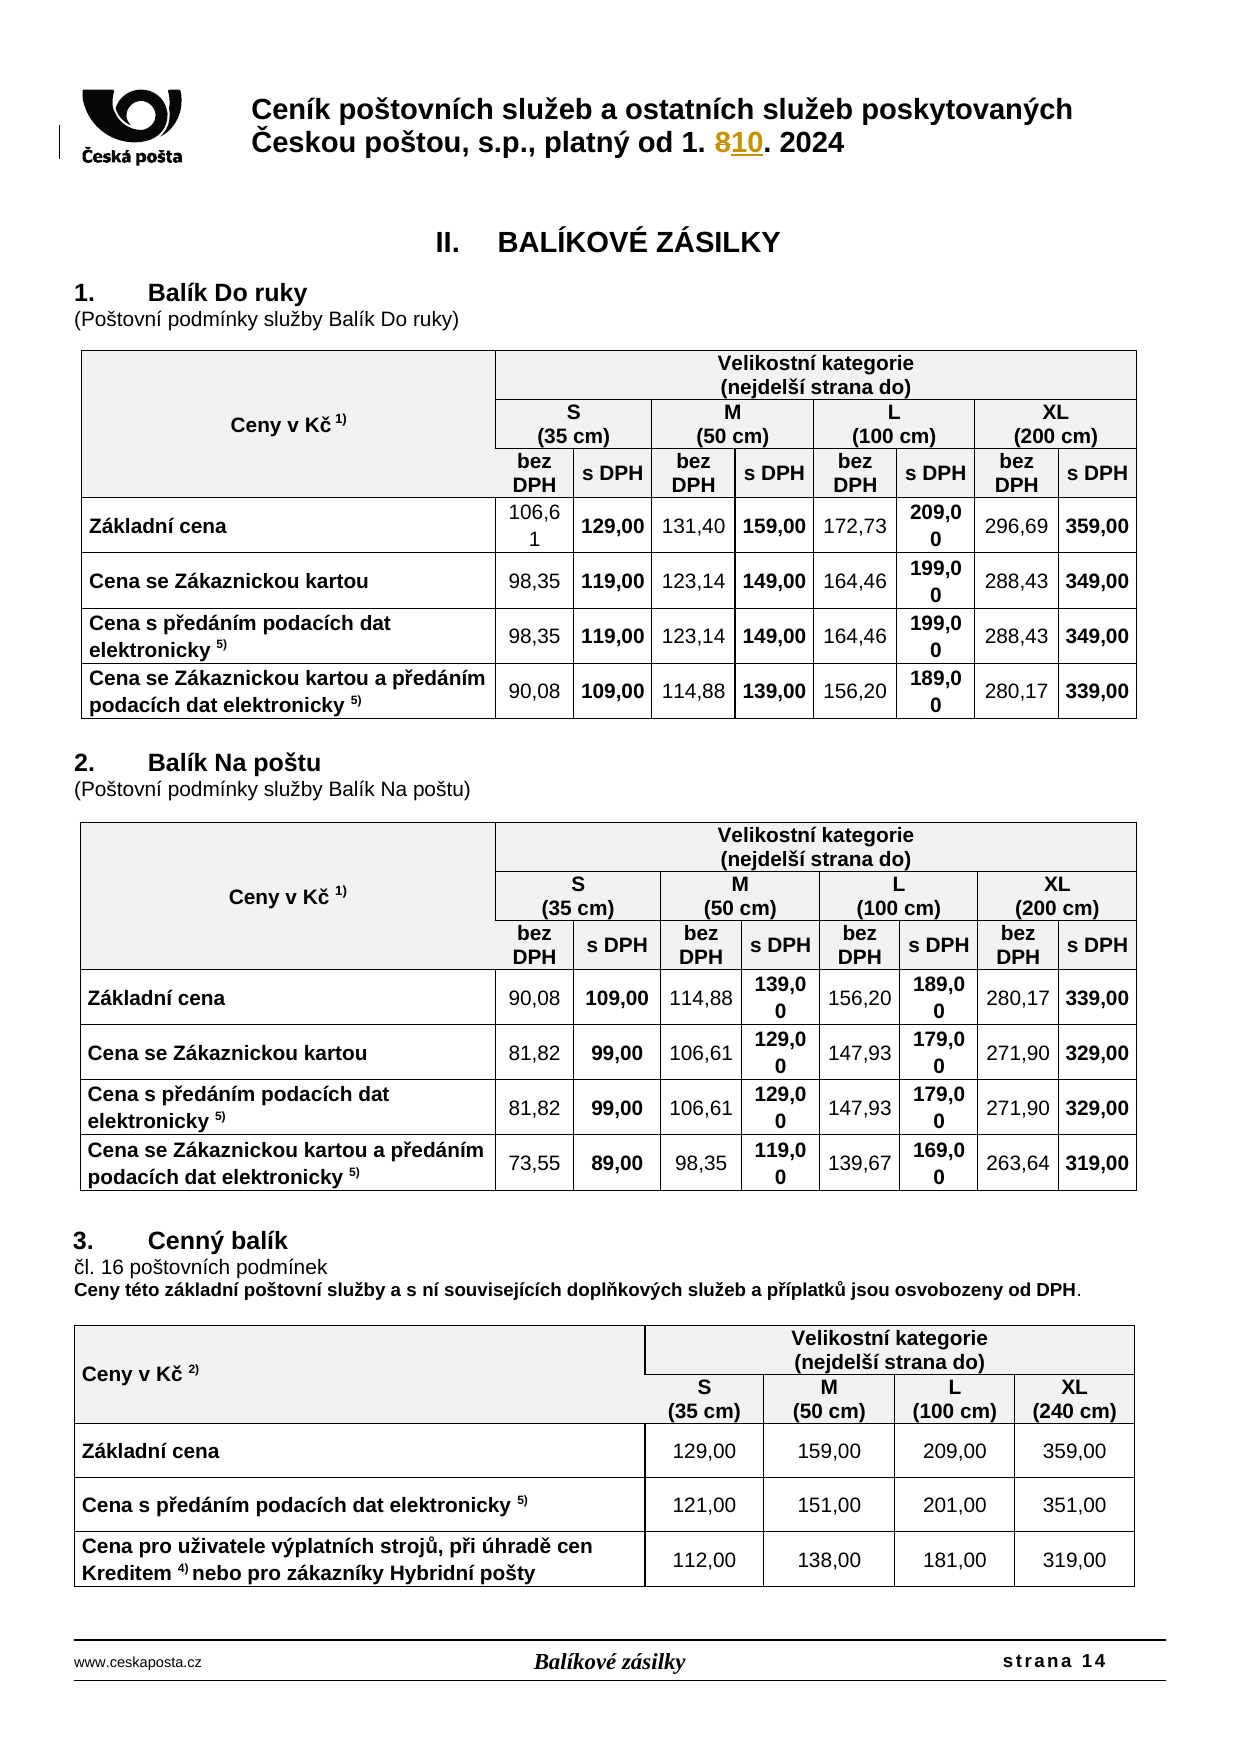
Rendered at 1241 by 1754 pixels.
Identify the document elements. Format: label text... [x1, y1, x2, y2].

table_cell 339,00 [1059, 970, 1136, 1024]
table_cell bez DPH [652, 449, 734, 497]
table_cell Cena pro uživatele výplatních strojů, při úhradě cen Kreditem 4) nebo pro zákazníky Hybridní pošty [75, 1532, 644, 1586]
table_cell 119,00 [574, 609, 651, 663]
table_cell 156,20 [814, 664, 896, 718]
table_cell Cena se Zákaznickou kartou [81, 1025, 495, 1079]
table_header Ceny v Kč 1) [81, 823, 495, 969]
table_cell 106,61 [661, 1080, 741, 1134]
table_cell 169,00 [900, 1135, 977, 1189]
table_cell 351,00 [1015, 1478, 1134, 1531]
table_cell 209,00 [897, 498, 974, 552]
table_cell 81,82 [496, 1025, 573, 1079]
table_cell 164,46 [814, 553, 896, 607]
subtitle Balík Do ruky [74, 280, 1166, 307]
table_cell 123,14 [652, 553, 734, 607]
table_cell 263,64 [978, 1135, 1058, 1189]
table_cell 319,00 [1059, 1135, 1136, 1189]
table_cell 349,00 [1059, 609, 1136, 663]
table_cell 359,00 [1015, 1424, 1134, 1477]
table_cell 288,43 [975, 609, 1058, 663]
table_cell Cena s předáním podacích dat elektronicky 5) [82, 609, 495, 663]
table_cell 280,17 [978, 970, 1058, 1024]
table_cell 349,00 [1059, 553, 1136, 607]
table_cell XL (240 cm) [1015, 1375, 1134, 1423]
table_cell 329,00 [1059, 1080, 1136, 1134]
table_cell Základní cena [82, 498, 495, 552]
table_cell 164,46 [814, 609, 896, 663]
table_cell 172,73 [814, 498, 896, 552]
table_cell L (100 cm) [820, 872, 977, 920]
table_cell 139,67 [820, 1135, 899, 1189]
table_cell 359,00 [1059, 498, 1136, 552]
table_cell Základní cena [75, 1424, 644, 1477]
table_cell 98,35 [496, 553, 573, 607]
table_cell 199,00 [897, 609, 974, 663]
table_cell 156,20 [820, 970, 899, 1024]
table_cell s DPH [897, 449, 974, 497]
table_cell 90,08 [496, 970, 573, 1024]
table_cell s DPH [742, 921, 819, 969]
table_cell 147,93 [820, 1080, 899, 1134]
subtitle Balík Na poštu [74, 749, 1166, 776]
table_cell 339,00 [1059, 664, 1136, 718]
table_header Velikostní kategorie (nejdelší strana do) [496, 823, 1136, 871]
table_cell 149,00 [736, 609, 813, 663]
table_cell s DPH [574, 921, 660, 969]
table_cell 99,00 [574, 1080, 660, 1134]
table_cell s DPH [900, 921, 977, 969]
table_cell 271,90 [978, 1080, 1058, 1134]
table_cell 147,93 [820, 1025, 899, 1079]
table_cell 119,00 [742, 1135, 819, 1189]
table_cell 139,00 [742, 970, 819, 1024]
table_cell 138,00 [764, 1532, 894, 1586]
table_cell s DPH [1059, 921, 1136, 969]
table_cell bez DPH [978, 921, 1058, 969]
table_header Velikostní kategorie (nejdelší strana do) [646, 1326, 1134, 1374]
table_cell 179,00 [900, 1080, 977, 1134]
table_cell 319,00 [1015, 1532, 1134, 1586]
table_cell 296,69 [975, 498, 1058, 552]
table_cell 98,35 [496, 609, 573, 663]
table_cell 179,00 [900, 1025, 977, 1079]
table_cell M (50 cm) [652, 400, 813, 448]
table_cell 106,61 [496, 498, 573, 552]
table_cell 329,00 [1059, 1025, 1136, 1079]
table_cell 209,00 [895, 1424, 1014, 1477]
table_cell S (35 cm) [645, 1375, 763, 1423]
table_cell 189,00 [900, 970, 977, 1024]
table_cell 89,00 [574, 1135, 660, 1189]
table_cell 288,43 [975, 553, 1058, 607]
text čl. 16 poštovních podmínek [74, 1255, 1166, 1279]
table_cell S (35 cm) [496, 872, 660, 920]
table_header Velikostní kategorie (nejdelší strana do) [496, 351, 1136, 399]
table_cell bez DPH [814, 449, 896, 497]
table_header Ceny v Kč 1) [82, 351, 495, 497]
table_cell 114,88 [661, 970, 741, 1024]
text (Poštovní podmínky služby Balík Na poštu) [74, 776, 1166, 800]
table_cell 129,00 [742, 1080, 819, 1134]
table_cell XL (200 cm) [978, 872, 1136, 920]
table_cell M (50 cm) [661, 872, 819, 920]
table_cell 90,08 [496, 664, 573, 718]
table_cell 181,00 [895, 1532, 1014, 1586]
table_cell bez DPH [495, 921, 573, 969]
table_cell Cena se Zákaznickou kartou a předáním podacích dat elektronicky 5) [81, 1135, 495, 1189]
table_cell 199,00 [897, 553, 974, 607]
table_cell Cena se Zákaznickou kartou a předáním podacích dat elektronicky 5) [82, 664, 495, 718]
table_cell 121,00 [646, 1478, 763, 1531]
table_cell bez DPH [820, 921, 899, 969]
table_cell Cena s předáním podacích dat elektronicky 5) [75, 1478, 644, 1531]
table_cell 109,00 [574, 970, 660, 1024]
table_cell 159,00 [736, 498, 813, 552]
table_cell 119,00 [574, 553, 651, 607]
table_cell 99,00 [574, 1025, 660, 1079]
table_cell 139,00 [736, 664, 813, 718]
table_cell 129,00 [742, 1025, 819, 1079]
table_cell XL (200 cm) [975, 400, 1136, 448]
table_cell 280,17 [975, 664, 1058, 718]
subtitle Cenný balík [73, 1228, 1166, 1255]
table_cell s DPH [574, 449, 651, 497]
table_cell L (100 cm) [895, 1375, 1014, 1423]
table_cell 98,35 [661, 1135, 741, 1189]
table_cell 129,00 [646, 1424, 763, 1477]
table_cell 114,88 [652, 664, 734, 718]
table_cell S (35 cm) [496, 400, 651, 448]
table_cell 151,00 [764, 1478, 894, 1531]
table_cell s DPH [736, 449, 813, 497]
text Ceny této základní poštovní služby a s ní souvisejících doplňkových služeb a příplatků jsou osvobozeny od DPH. [74, 1279, 1166, 1301]
table_cell bez DPH [661, 921, 741, 969]
table_cell 271,90 [978, 1025, 1058, 1079]
table_cell 106,61 [661, 1025, 741, 1079]
table_cell 123,14 [652, 609, 734, 663]
table_cell L (100 cm) [814, 400, 974, 448]
table_cell 129,00 [574, 498, 651, 552]
table_cell Cena s předáním podacích dat elektronicky 5) [81, 1080, 495, 1134]
table_cell Cena se Zákaznickou kartou [82, 553, 495, 607]
table_cell 149,00 [736, 553, 813, 607]
table_cell 189,00 [897, 664, 974, 718]
table_cell bez DPH [975, 449, 1058, 497]
table_cell 201,00 [895, 1478, 1014, 1531]
text (Poštovní podmínky služby Balík Do ruky) [74, 307, 1166, 331]
table_cell Základní cena [81, 970, 495, 1024]
table_cell bez DPH [495, 449, 573, 497]
table_cell s DPH [1059, 449, 1136, 497]
table_cell 81,82 [496, 1080, 573, 1134]
table_cell 109,00 [574, 664, 651, 718]
table_cell 159,00 [764, 1424, 894, 1477]
table_header Ceny v Kč 2) [75, 1326, 645, 1423]
table_cell 73,55 [496, 1135, 573, 1189]
table_cell 112,00 [646, 1532, 763, 1586]
table_cell 131,40 [652, 498, 734, 552]
table_cell M (50 cm) [764, 1375, 894, 1423]
